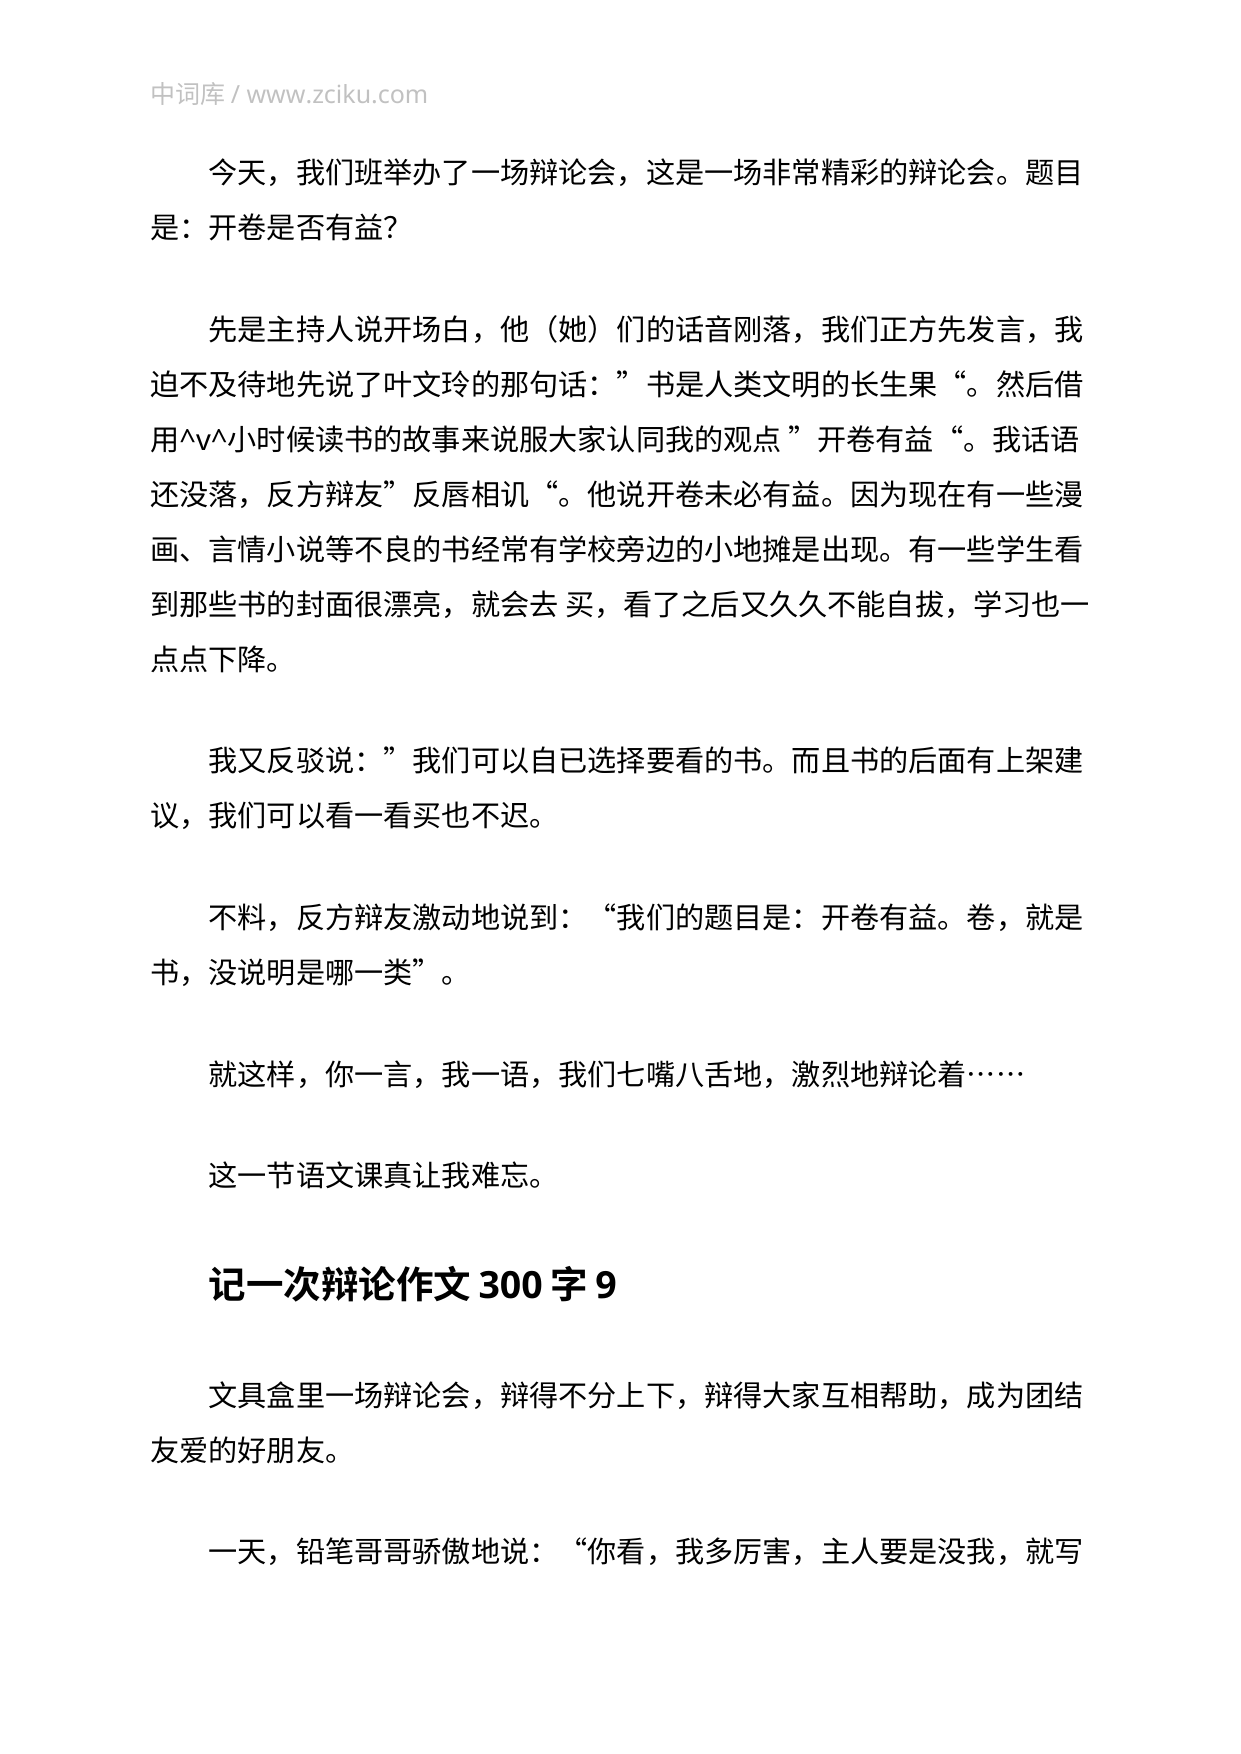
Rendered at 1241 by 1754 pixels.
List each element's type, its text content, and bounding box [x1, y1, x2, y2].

text 文具盒里一场辩论会，辩得不分上下，辩得大家互相帮助，成为团结友爱的好朋友。 [150, 1372, 1090, 1469]
text 今天，我们班举办了一场辩论会，这是一场非常精彩的辩论会。题目是：开卷是否有益？ [150, 150, 1090, 247]
text 我又反驳说：”我们可以自已选择要看的书。而且书的后面有上架建议，我们可以看一看买也不迟。 [150, 738, 1090, 835]
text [150, 1529, 1090, 1571]
text 就这样，你一言，我一语，我们七嘴八舌地，激烈地辩论着…… [150, 1051, 1090, 1093]
text 记一次辩论作文300字9 [150, 1255, 1090, 1309]
text 先是主持人说开场白，他（她）们的话音刚落，我们正方先发言，我迫不及待地先说了叶文玲的那句话：”书是人类文明的长生果“。然后借用^v^小时候读书的故事来说服大家认同我的观点 ”开卷有益“。我话语还没落，反方辩友”反唇相讥“。他说开卷未必有益。因为现在有一些漫画、言情小说等不良的书经常有学校旁边的小地摊是出现。有一些学生看到那些书的封面很漂亮，就会去 买，看了之后又久久不能自拔，学习也一点点下降。 [150, 307, 1090, 678]
text 不料，反方辩友激动地说到：“我们的题目是：开卷有益。卷，就是书，没说明是哪一类”。 [150, 894, 1090, 992]
text 这一节语文课真让我难忘。 [150, 1153, 1090, 1195]
